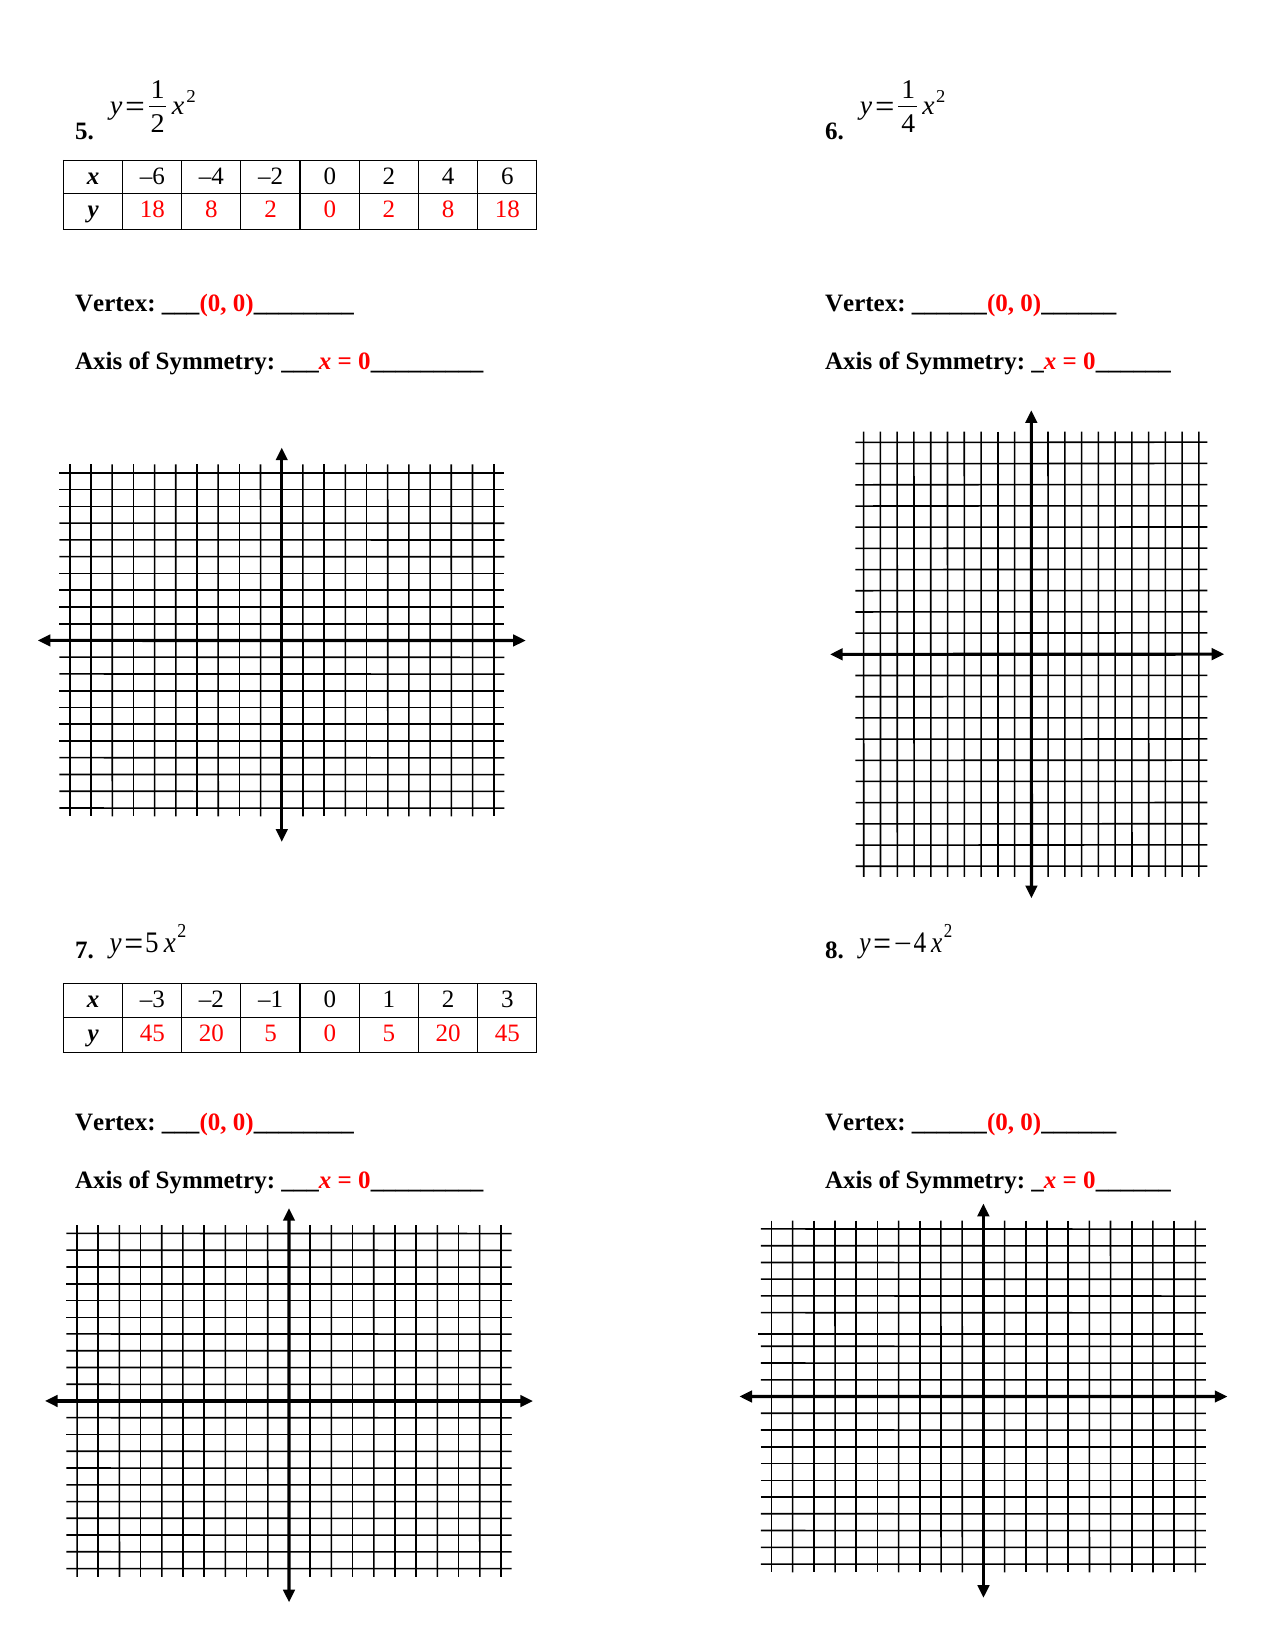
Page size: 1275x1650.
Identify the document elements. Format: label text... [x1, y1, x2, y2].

text Axis of Symmetry: ___x = 0_________ Axis of Symmetry: _x = 0______ [75, 1165, 1200, 1194]
table_cell 45 [478, 1018, 536, 1052]
table_header 2 [360, 161, 418, 193]
table_cell y [64, 1018, 122, 1052]
table_cell 8 [182, 194, 240, 228]
table_cell 45 [123, 1018, 181, 1052]
text Vertex: ___(0, 0)________ Vertex: ______(0, 0)______ [75, 288, 1200, 317]
table_cell 0 [301, 1018, 359, 1052]
table_cell 2 [241, 194, 299, 228]
table_header 2 [419, 984, 477, 1017]
table_header 0 [301, 984, 359, 1017]
table_header –2 [182, 984, 240, 1017]
table_header 1 [360, 984, 418, 1017]
table_cell 18 [478, 194, 536, 228]
table_cell 18 [123, 194, 181, 228]
table_cell 20 [182, 1018, 240, 1052]
table_cell 5 [241, 1018, 299, 1052]
table_header –4 [182, 161, 240, 193]
table_header –3 [123, 984, 181, 1017]
table_header –1 [241, 984, 299, 1017]
table_cell 5 [360, 1018, 418, 1052]
text 7. 8. [75, 921, 1200, 964]
text Vertex: ___(0, 0)________ Vertex: ______(0, 0)______ [75, 1107, 1200, 1136]
table_cell 20 [419, 1018, 477, 1052]
table_cell 8 [419, 194, 477, 228]
table_header 3 [478, 984, 536, 1017]
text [75, 346, 1200, 374]
text 5. 6. [75, 75, 1200, 144]
table_cell 0 [301, 194, 359, 228]
table_header –6 [123, 161, 181, 193]
table_header x [64, 984, 122, 1017]
table_header x [64, 161, 122, 193]
table_header –2 [241, 161, 299, 193]
table_header 4 [419, 161, 477, 193]
table_cell y [64, 194, 122, 228]
table_header 0 [301, 161, 359, 193]
table_header 6 [478, 161, 536, 193]
table_cell 2 [360, 194, 418, 228]
